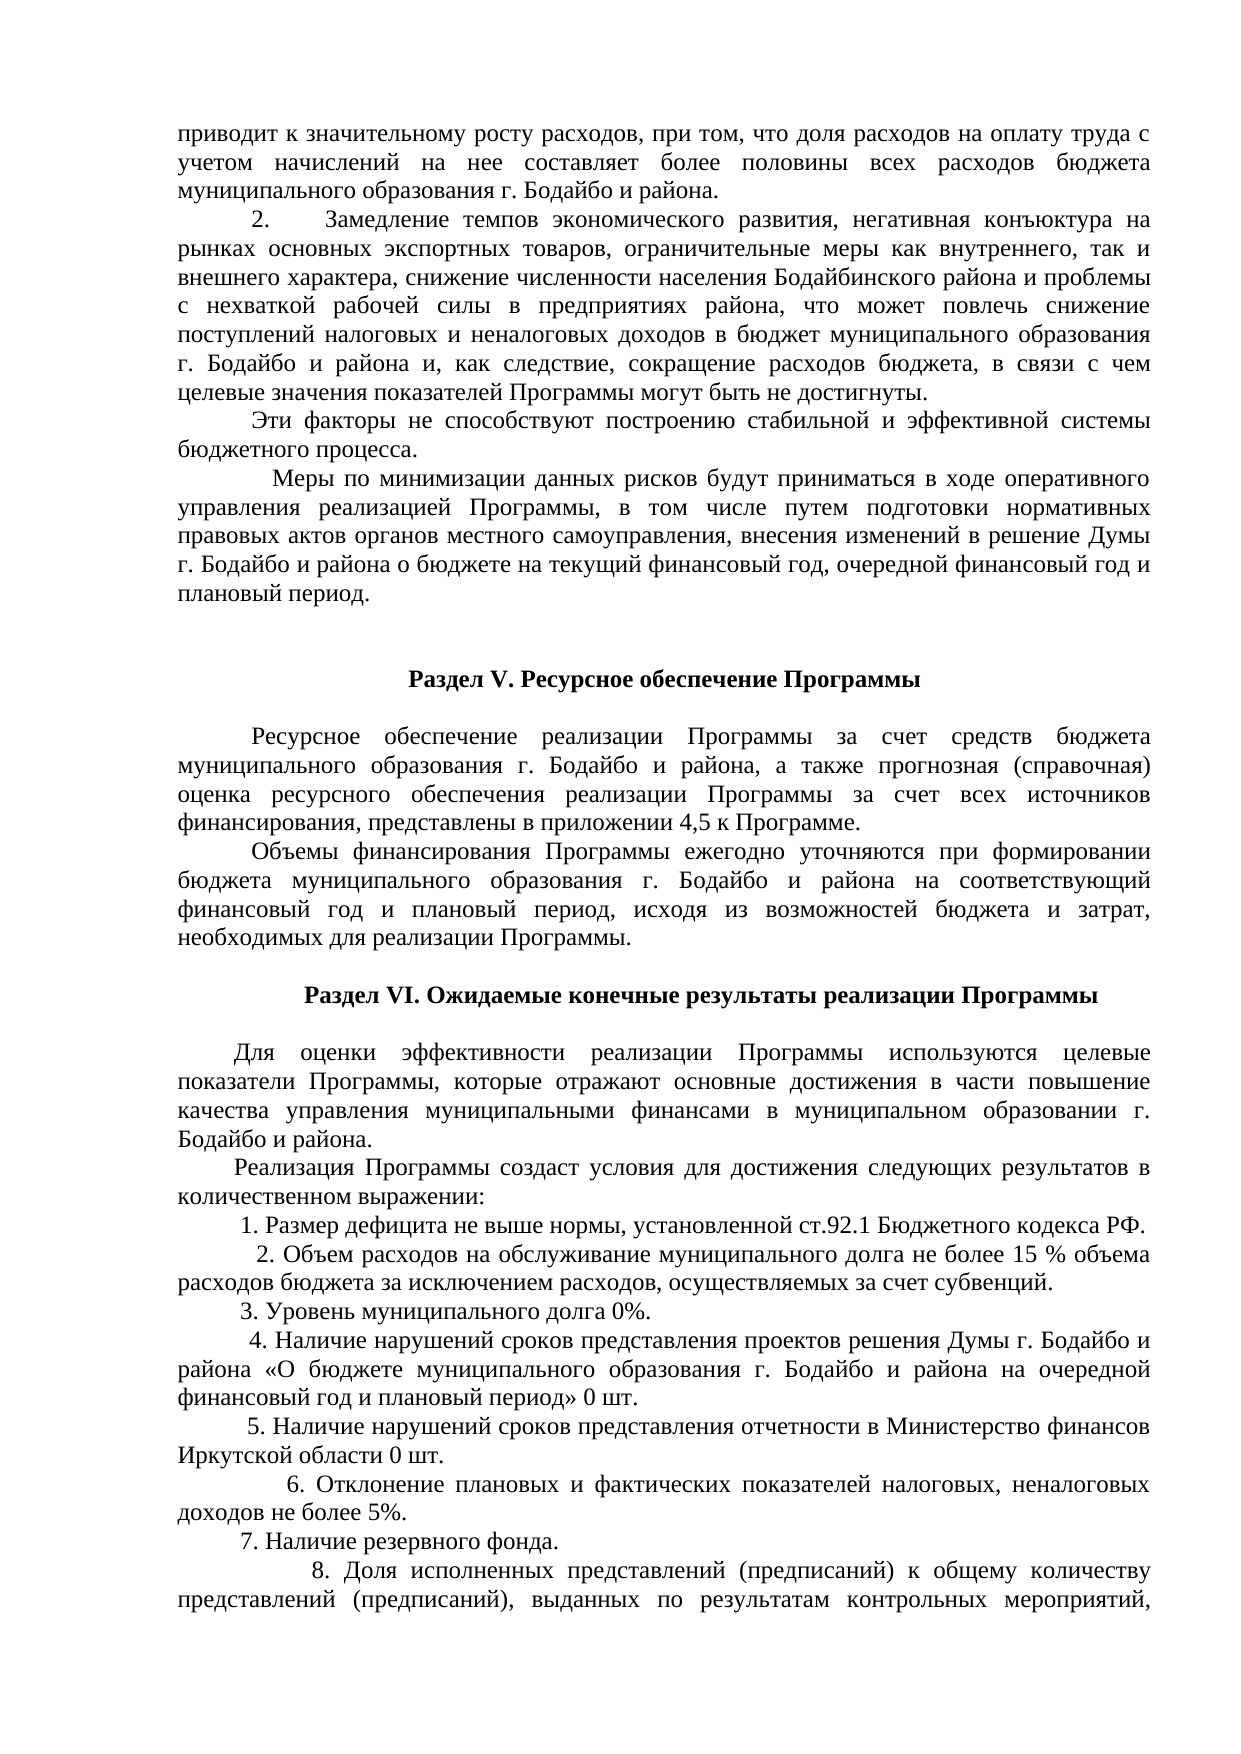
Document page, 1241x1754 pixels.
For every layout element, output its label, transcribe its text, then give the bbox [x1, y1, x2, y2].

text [177, 1555, 1152, 1612]
text 7. Наличие резервного фонда. [177, 1526, 1152, 1555]
text 4. Наличие нарушений сроков представления проектов решения Думы г. Бодайбо и района «О бюджете муниципального образования г. Бодайбо и района на очередной финансовый год и плановый период» 0 шт. [177, 1325, 1152, 1411]
text Меры по минимизации данных рисков будут приниматься в ходе оперативного управления реализацией Программы, в том числе путем подготовки нормативных правовых актов органов местного самоуправления, внесения изменений в решение Думы г. Бодайбо и района о бюджете на текущий финансовый год, очередной финансовый год и плановый период. [177, 463, 1152, 607]
list Замедление темпов экономического развития, негативная конъюктура на рынках основных экспортных товаров, ограничительные меры как внутреннего, так и внешнего характера, снижение численности населения Бодайбинского района и проблемы с нехваткой рабочей силы в предприятиях района, что может повлечь снижение поступлений налоговых и неналоговых доходов в бюджет муниципального образования г. Бодайбо и района и, как следствие, сокращение расходов бюджета, в связи с чем целевые значения показателей Программы могут быть не достигнуты. [177, 204, 1152, 406]
text Раздел VI. Ожидаемые конечные результаты реализации Программы [177, 980, 1152, 1009]
text 5. Наличие нарушений сроков представления отчетности в Министерство финансов Иркутской области 0 шт. [177, 1411, 1152, 1469]
text Раздел V. Ресурсное обеспечение Программы [177, 664, 1152, 692]
text 3. Уровень муниципального долга 0%. [177, 1296, 1152, 1325]
text 1. Размер дефицита не выше нормы, установленной ст.92.1 Бюджетного кодекса РФ. [177, 1210, 1152, 1239]
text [177, 118, 1152, 204]
text Для оценки эффективности реализации Программы используются целевые показатели Программы, которые отражают основные достижения в части повышение качества управления муниципальными финансами в муниципальном образовании г. Бодайбо и района. [177, 1037, 1152, 1152]
text Реализация Программы создаст условия для достижения следующих результатов в количественном выражении: [177, 1152, 1152, 1210]
text Объемы финансирования Программы ежегодно уточняются при формировании бюджета муниципального образования г. Бодайбо и района на соответствующий финансовый год и плановый период, исходя из возможностей бюджета и затрат, необходимых для реализации Программы. [177, 836, 1152, 951]
text 2. Объем расходов на обслуживание муниципального долга не более 15 % объема расходов бюджета за исключением расходов, осуществляемых за счет субвенций. [177, 1239, 1152, 1296]
text 6. Отклонение плановых и фактических показателей налоговых, неналоговых доходов не более 5%. [177, 1469, 1152, 1526]
text Эти факторы не способствуют построению стабильной и эффективной системы бюджетного процесса. [177, 406, 1152, 463]
text Ресурсное обеспечение реализации Программы за счет средств бюджета муниципального образования г. Бодайбо и района, а также прогнозная (справочная) оценка ресурсного обеспечения реализации Программы за счет всех источников финансирования, представлены в приложении 4,5 к Программе. [177, 721, 1152, 836]
